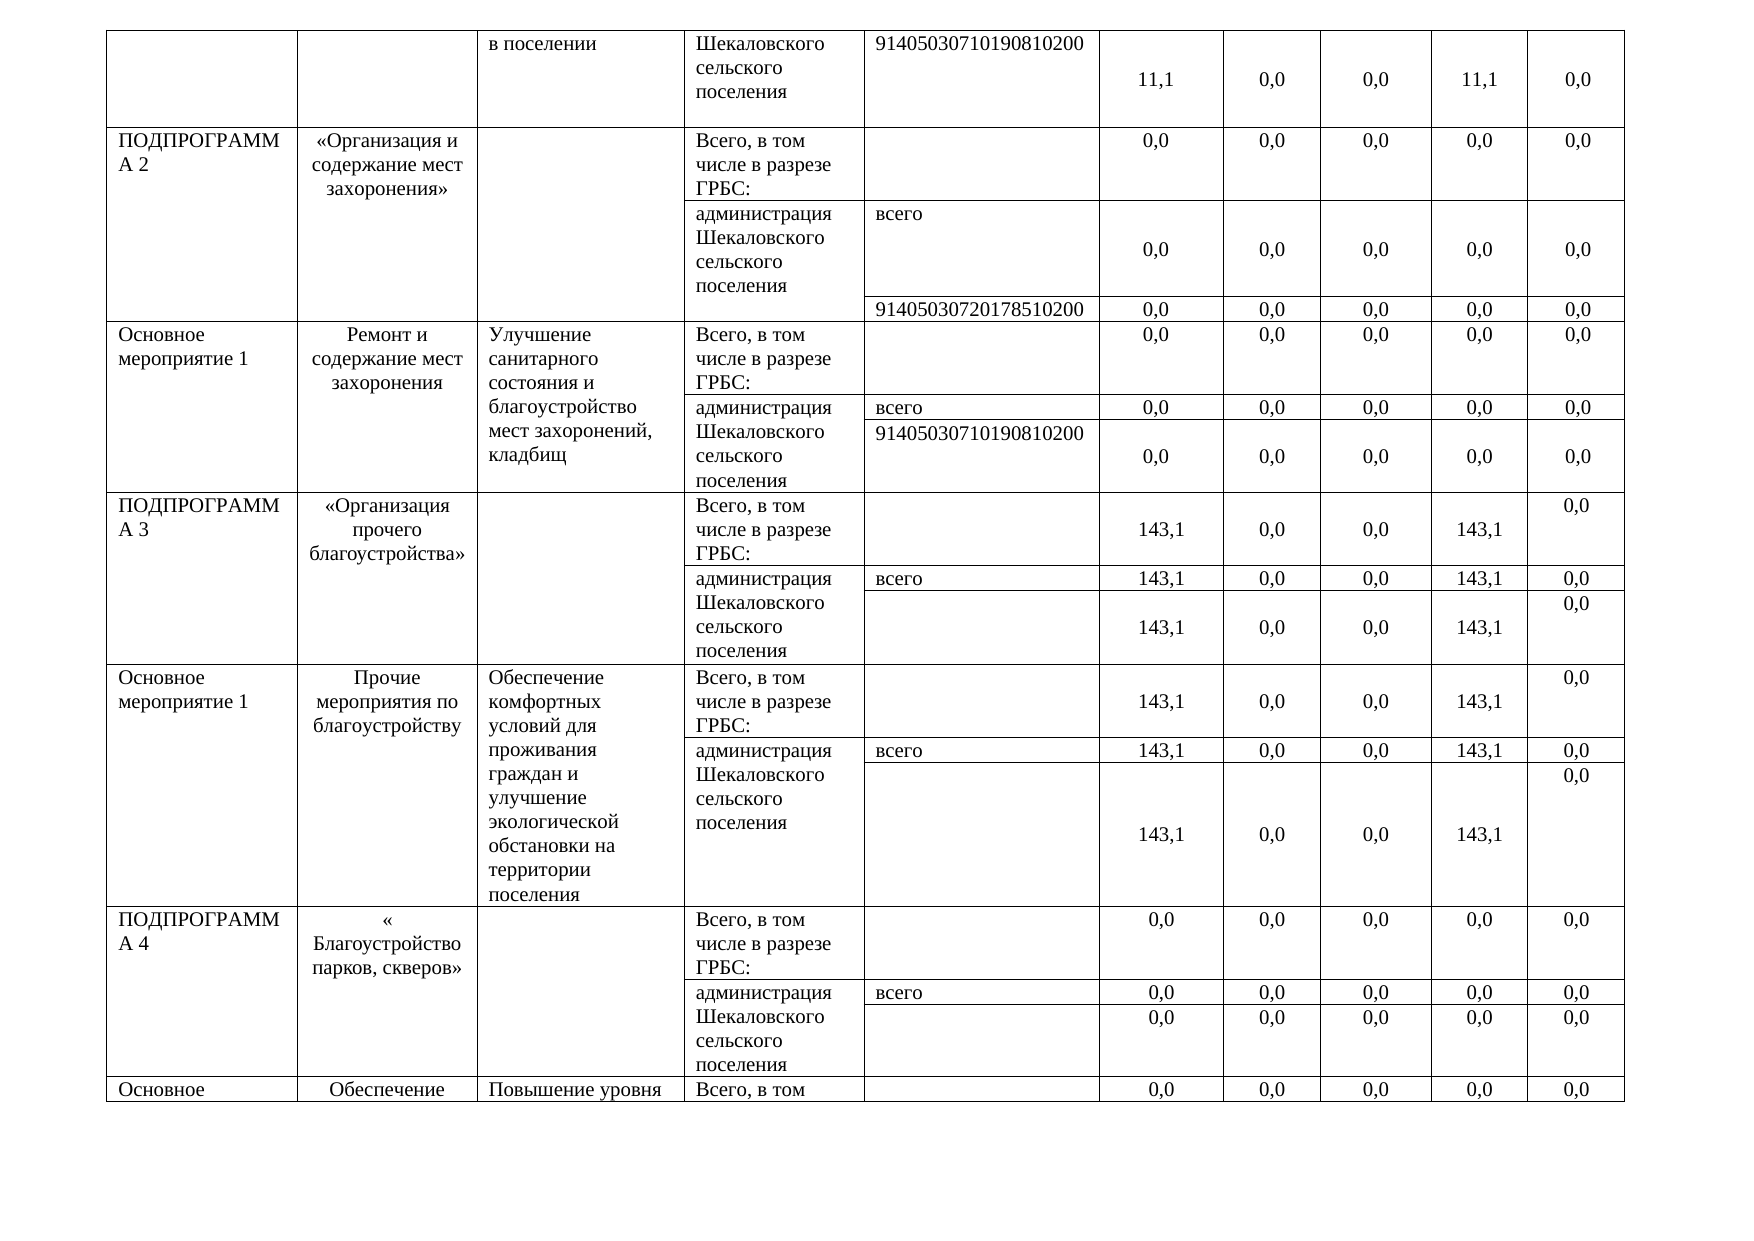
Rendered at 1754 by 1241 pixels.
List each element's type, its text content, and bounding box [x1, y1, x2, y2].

table_cell 0,0 [1100, 128, 1223, 200]
table_cell 0,0 [1224, 322, 1320, 394]
table_cell 0,0 [1432, 907, 1527, 979]
table_cell 0,0 [1528, 763, 1624, 906]
table_cell 0,0 [1528, 1005, 1624, 1076]
table_cell 143,1 [1432, 493, 1527, 565]
table_cell 0,0 [1100, 322, 1223, 394]
table_cell 143,1 [1100, 493, 1223, 565]
table_cell ПОДПРОГРАММА 4 [107, 907, 297, 1076]
table_cell 0,0 [1528, 322, 1624, 394]
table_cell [685, 980, 864, 1076]
table_cell 0,0 [1528, 31, 1624, 127]
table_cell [685, 31, 864, 127]
table_cell 0,0 [1100, 907, 1223, 979]
table_cell [865, 128, 1099, 200]
table_cell 0,0 [1321, 493, 1431, 565]
table_cell Всего, в том числе в разрезе ГРБС: [685, 493, 864, 565]
table_cell 0,0 [1321, 738, 1431, 762]
table_cell 0,0 [1224, 907, 1320, 979]
table_cell 143,1 [1432, 566, 1527, 590]
table_cell 0,0 [1321, 297, 1431, 321]
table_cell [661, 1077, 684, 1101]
table_cell 0,0 [1432, 980, 1527, 1004]
table_cell [865, 1005, 1099, 1076]
table_cell 0,0 [1224, 566, 1320, 590]
table_cell 143,1 [1100, 665, 1223, 737]
table_cell 0,0 [1224, 128, 1320, 200]
table_cell 0,0 [1224, 591, 1320, 664]
table_cell администрация Шекаловского сельского поселения [685, 395, 864, 492]
table_cell Всего, в том числе в разрезе ГРБС: [685, 322, 864, 394]
table_cell Всего, в том числе в разрезе ГРБС: [685, 665, 864, 737]
table_cell 0,0 [1321, 980, 1431, 1004]
table_cell 143,1 [1100, 763, 1223, 906]
table_cell 0,0 [1528, 297, 1624, 321]
table_cell 0,0 [1321, 395, 1431, 419]
table_cell [478, 907, 684, 1076]
table_cell 0,0 [1432, 395, 1527, 419]
table_cell 0,0 [1224, 31, 1320, 127]
table_cell 0,0 [1528, 420, 1624, 492]
table_cell 0,0 [1528, 201, 1624, 296]
table_cell 91405030710190810200 [865, 31, 1099, 127]
table_cell «Организация прочего благоустройства» [298, 493, 477, 664]
table_cell [865, 493, 1099, 565]
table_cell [685, 1077, 864, 1101]
table_cell 0,0 [1528, 128, 1624, 200]
table_cell 0,0 [1321, 1005, 1431, 1076]
table_cell 0,0 [1528, 738, 1624, 762]
table_cell 0,0 [1321, 322, 1431, 394]
table_cell 0,0 [1432, 1005, 1527, 1076]
table_cell 0,0 [1224, 395, 1320, 419]
table_cell 0,0 [1224, 493, 1320, 565]
table_cell Основное мероприятие 1 [107, 322, 297, 492]
table_cell 143,1 [1432, 738, 1527, 762]
table_cell 0,0 [1432, 1077, 1527, 1101]
table_cell 0,0 [1528, 591, 1624, 664]
table_cell 143,1 [1432, 763, 1527, 906]
table_cell всего [865, 395, 1099, 419]
table_cell 143,1 [1100, 738, 1223, 762]
table_cell 0,0 [1321, 128, 1431, 200]
table_cell ПОДПРОГРАММА 2 [107, 128, 297, 321]
table_cell 0,0 [1321, 763, 1431, 906]
table_cell 0,0 [1528, 566, 1624, 590]
table_cell всего [865, 201, 1099, 296]
table_cell 0,0 [1224, 665, 1320, 737]
table_cell «Организация и содержание мест захоронения» [298, 128, 477, 321]
table_cell всего [865, 980, 1099, 1004]
table_cell [865, 763, 1099, 906]
table_cell Прочие мероприятия по благоустройству [298, 665, 477, 906]
table_cell 0,0 [1100, 201, 1223, 296]
table_cell 0,0 [1528, 980, 1624, 1004]
table_cell 0,0 [1321, 566, 1431, 590]
table_cell всего [865, 566, 1099, 590]
table_cell 0,0 [1432, 128, 1527, 200]
table_cell Обеспечение комфортных условий для проживания граждан и улучшение экологической обстановки на территории поселения [478, 665, 684, 906]
table_cell Всего, в том числе в разрезе ГРБС: [685, 907, 864, 979]
table_cell 0,0 [1100, 1005, 1223, 1076]
table_cell 0,0 [1321, 591, 1431, 664]
table_cell 0,0 [1224, 763, 1320, 906]
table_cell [685, 201, 864, 321]
table_cell 91405030710190810200 [865, 420, 1099, 492]
table_cell 143,1 [1100, 566, 1223, 590]
table_cell 143,1 [1432, 665, 1527, 737]
table_cell 0,0 [1321, 1077, 1431, 1101]
table_cell 0,0 [1224, 201, 1320, 296]
table_cell 0,0 [1321, 31, 1431, 127]
table_cell всего [865, 738, 1099, 762]
table_cell 0,0 [1528, 665, 1624, 737]
table_cell 0,0 [1100, 1077, 1223, 1101]
table_cell 143,1 [1432, 591, 1527, 664]
table_cell 0,0 [1100, 420, 1223, 492]
table_cell [865, 322, 1099, 394]
table_cell 0,0 [1224, 420, 1320, 492]
table_cell 0,0 [1321, 201, 1431, 296]
table_cell 0,0 [1224, 297, 1320, 321]
table_cell Всего, в том числе в разрезе ГРБС: [685, 128, 864, 200]
table_cell 143,1 [1100, 591, 1223, 664]
table_cell Ремонт и содержание мест захоронения [298, 322, 477, 492]
table_cell 0,0 [1528, 907, 1624, 979]
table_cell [107, 1077, 297, 1101]
table_cell 0,0 [1432, 297, 1527, 321]
table_cell [478, 128, 684, 321]
table_cell «Благоустройство парков, скверов» [298, 907, 477, 1076]
table_cell [865, 907, 1099, 979]
table_cell 0,0 [1528, 493, 1624, 565]
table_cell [298, 1077, 477, 1101]
table_cell 0,0 [1432, 322, 1527, 394]
table_cell ПОДПРОГРАММА 3 [107, 493, 297, 664]
table_cell 0,0 [1100, 980, 1223, 1004]
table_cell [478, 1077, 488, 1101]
table_cell 0,0 [1100, 297, 1223, 321]
table_cell 0,0 [1224, 980, 1320, 1004]
table_cell 0,0 [1321, 907, 1431, 979]
table_cell 0,0 [1224, 1077, 1320, 1101]
table_cell 0,0 [1321, 420, 1431, 492]
table_cell [478, 493, 684, 664]
table_cell [865, 1077, 1099, 1101]
table_cell администрация Шекаловского сельского поселения [685, 566, 864, 664]
table_cell 0,0 [1432, 420, 1527, 492]
table_cell 0,0 [1432, 201, 1527, 296]
table_cell 0,0 [1528, 395, 1624, 419]
table_cell 0,0 [1100, 395, 1223, 419]
table_cell 11,1 [1100, 31, 1223, 127]
table_cell Улучшение санитарного состояния и благоустройство мест захоронений, кладбищ [478, 322, 684, 492]
table_cell [865, 665, 1099, 737]
table_cell 0,0 [1224, 738, 1320, 762]
table_cell 0,0 [1528, 1077, 1624, 1101]
table_cell [865, 591, 1099, 664]
table_cell 0,0 [1321, 665, 1431, 737]
table_cell 0,0 [1224, 1005, 1320, 1076]
table_cell Основное мероприятие 1 [107, 665, 297, 906]
table_cell 11,1 [1432, 31, 1527, 127]
table_cell 91405030720178510200 [865, 297, 1099, 321]
table_cell администрация Шекаловского сельского поселения [685, 738, 864, 906]
